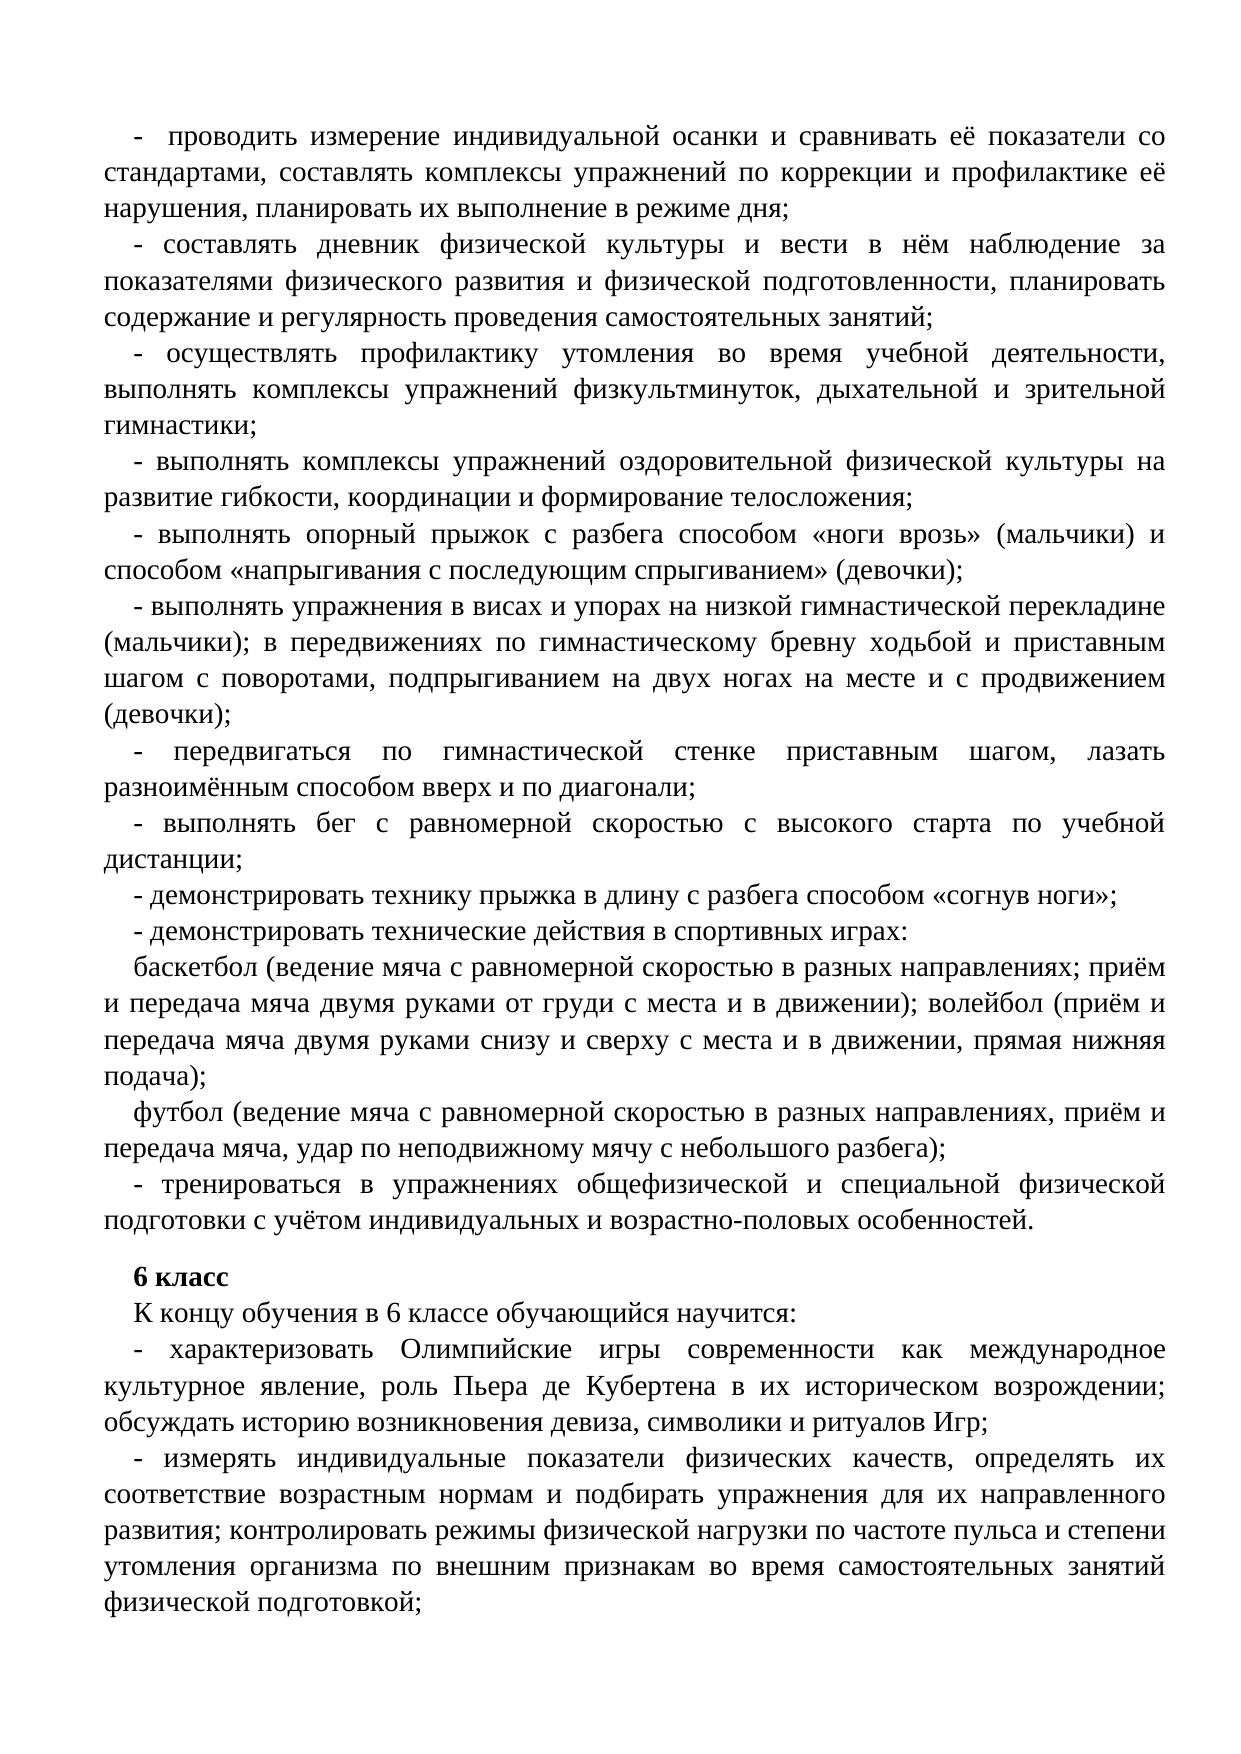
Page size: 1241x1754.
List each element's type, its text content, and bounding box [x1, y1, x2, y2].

text - выполнять опорный прыжок с разбега способом «ноги врозь» (мальчики) и способом «напрыгивания с последующим спрыгиванием» (девочки); [103, 516, 1167, 585]
text - передвигаться по гимнастической стенке приставным шагом, лазать разноимённым способом вверх и по диагонали; [103, 733, 1167, 802]
text - выполнять бег с равномерной скоростью с высокого старта по учебной дистанции; [103, 805, 1167, 874]
text - выполнять комплексы упражнений оздоровительной физической культуры на развитие гибкости, координации и формирование телосложения; [103, 443, 1167, 513]
text К концу обучения в 6 классе обучающийся научится: [103, 1295, 1167, 1329]
text - выполнять упражнения в висах и упорах на низкой гимнастической перекладине (мальчики); в передвижениях по гимнастическому бревну ходьбой и приставным шагом с поворотами, подпрыгиванием на двух ногах на месте и с продвижением (девочки); [103, 588, 1167, 730]
text - измерять индивидуальные показатели физических качеств, определять их соответствие возрастным нормам и подбирать упражнения для их направленного развития; контролировать режимы физической нагрузки по частоте пульса и степени утомления организма по внешним признакам во время самостоятельных занятий физической подготовкой; [103, 1440, 1167, 1618]
text 6 класс [103, 1259, 1167, 1293]
text - характеризовать Олимпийские игры современности как международное культурное явление, роль Пьера де Кубертена в их историческом возрождении; обсуждать историю возникновения девиза, символики и ритуалов Игр; [103, 1332, 1167, 1437]
text - составлять дневник физической культуры и вести в нём наблюдение за показателями физического развития и физической подготовленности, планировать содержание и регулярность проведения самостоятельных занятий; [103, 227, 1167, 332]
text - демонстрировать технику прыжка в длину с разбега способом «согнув ноги»; [103, 877, 1167, 911]
text баскетбол (ведение мяча с равномерной скоростью в разных направлениях; приём и передача мяча двумя руками от груди с места и в движении); волейбол (приём и передача мяча двумя руками снизу и сверху с места и в движении, прямая нижняя подача); [103, 949, 1167, 1091]
text - осуществлять профилактику утомления во время учебной деятельности, выполнять комплексы упражнений физкультминуток, дыхательной и зрительной гимнастики; [103, 335, 1167, 441]
text - проводить измерение индивидуальной осанки и сравнивать её показатели со стандартами, составлять комплексы упражнений по коррекции и профилактике её нарушения, планировать их выполнение в режиме дня; [103, 118, 1167, 224]
text - демонстрировать технические действия в спортивных играх: [103, 913, 1167, 947]
text футбол (ведение мяча с равномерной скоростью в разных направлениях, приём и передача мяча, удар по неподвижному мячу с небольшого разбега); [103, 1094, 1167, 1164]
text - тренироваться в упражнениях общефизической и специальной физической подготовки с учётом индивидуальных и возрастно-половых особенностей. [103, 1166, 1167, 1236]
